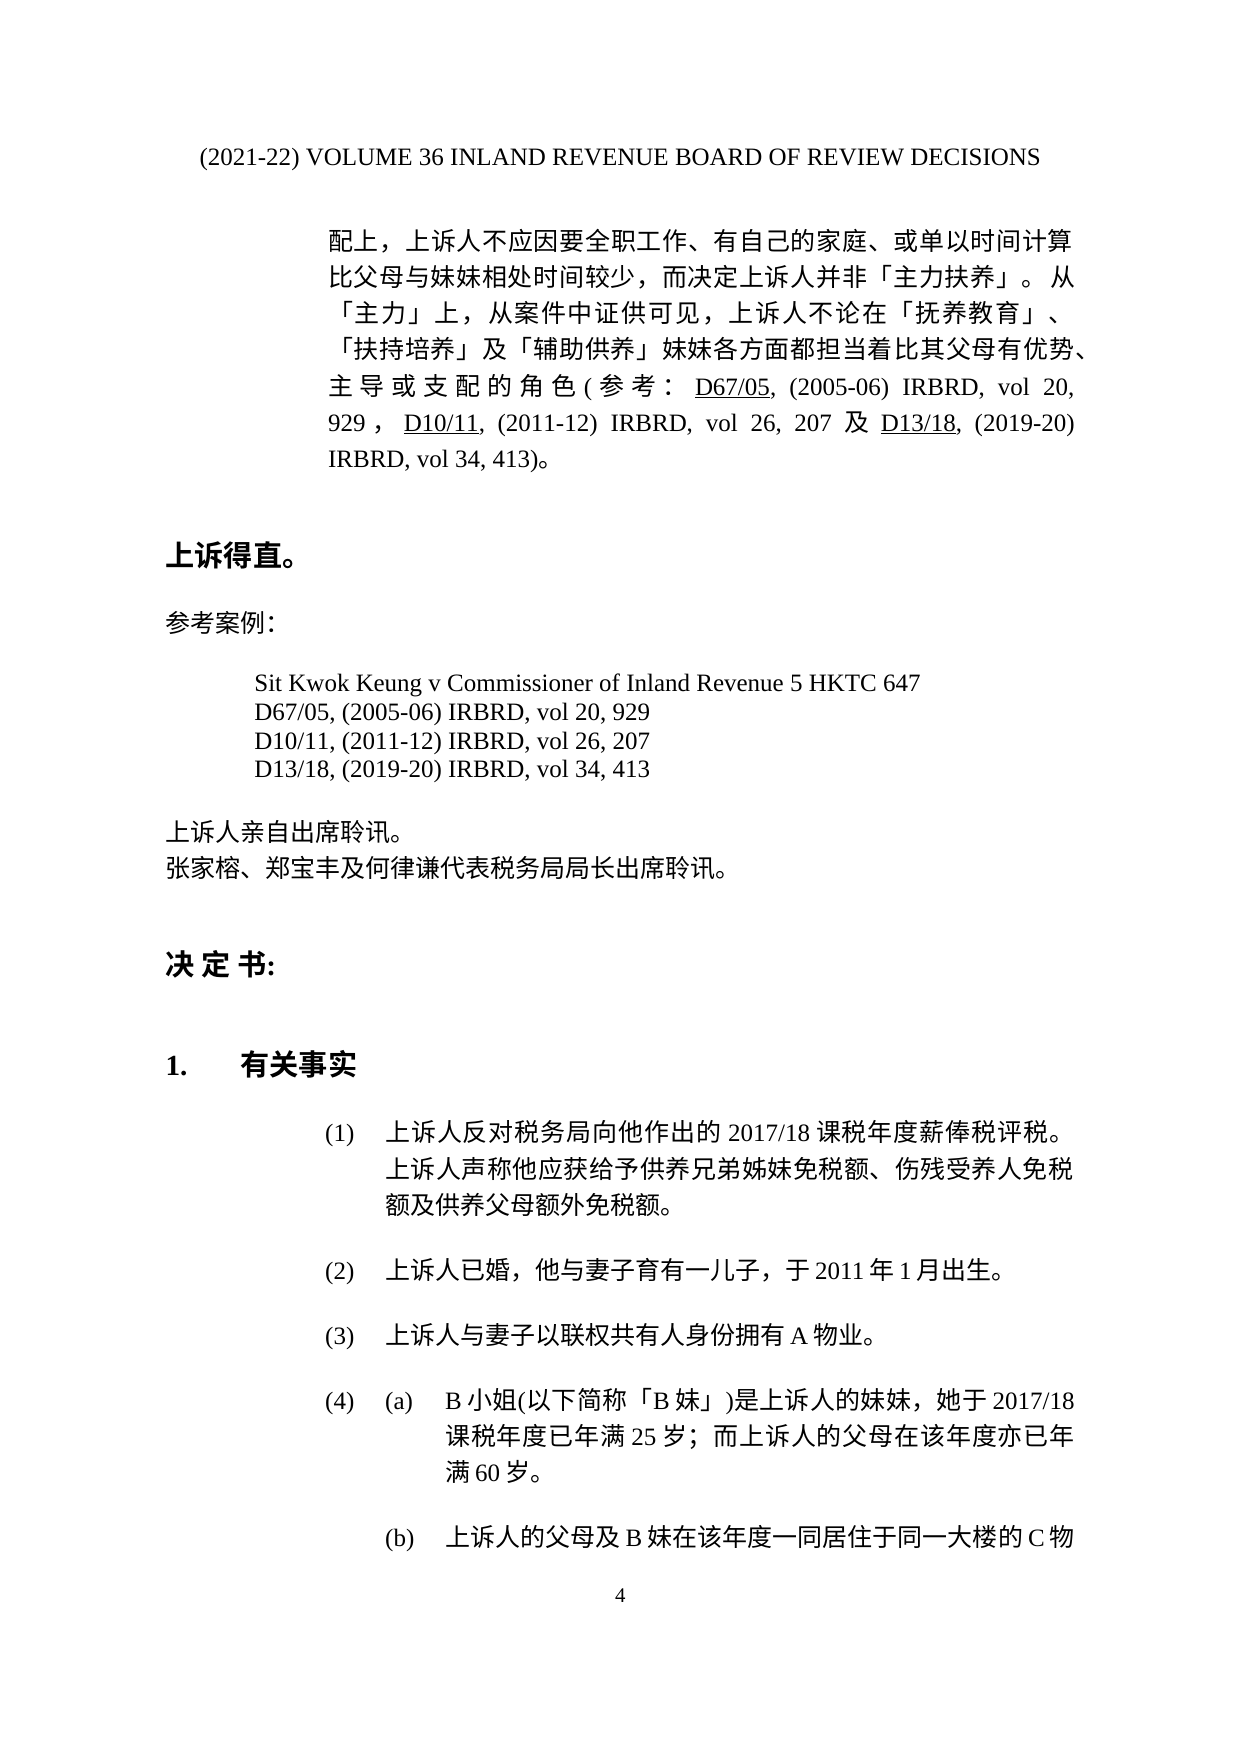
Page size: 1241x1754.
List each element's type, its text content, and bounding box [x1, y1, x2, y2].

list 上诉人与妻子以联权共有人身份拥有A物业。 [325, 1315, 1075, 1352]
list 上诉人已婚，他与妻子育有一儿子，于2011年1月出生。 [325, 1250, 1075, 1287]
list 有关事实 [165, 1042, 1075, 1084]
text D67/05, (2005-06) IRBRD, vol 20, 929 [254, 697, 1075, 726]
text 上诉得直。 [165, 532, 1075, 574]
text 决 定 书: [165, 942, 1075, 984]
text D10/11, (2011-12) IRBRD, vol 26, 207 [254, 726, 1075, 754]
text 张家榕、郑宝丰及何律谦代表税务局局长出席聆讯。 [165, 848, 1075, 884]
list 上诉人反对税务局向他作出的2017/18课税年度薪俸税评税。上诉人声称他应获给予供养兄弟姊妹免税额、伤残受养人免税额及供养父母额外免税额。 [325, 1113, 1075, 1222]
text D13/18, (2019-20) IRBRD, vol 34, 413 [254, 754, 1075, 783]
text 参考案例： [165, 603, 1075, 639]
text 上诉人亲自出席聆讯。 [165, 812, 1075, 848]
text (4) (a) B小姐(以下简称「B妹」)是上诉人的妹妹，她于2017/18课税年度已年满25岁；而上诉人的父母在该年度亦已年满60岁。 [325, 1380, 1075, 1489]
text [385, 1518, 1075, 1554]
text Sit Kwok Keung v Commissioner of Inland Revenue 5 HKTC 647 [254, 668, 1075, 697]
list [278, 221, 1075, 475]
